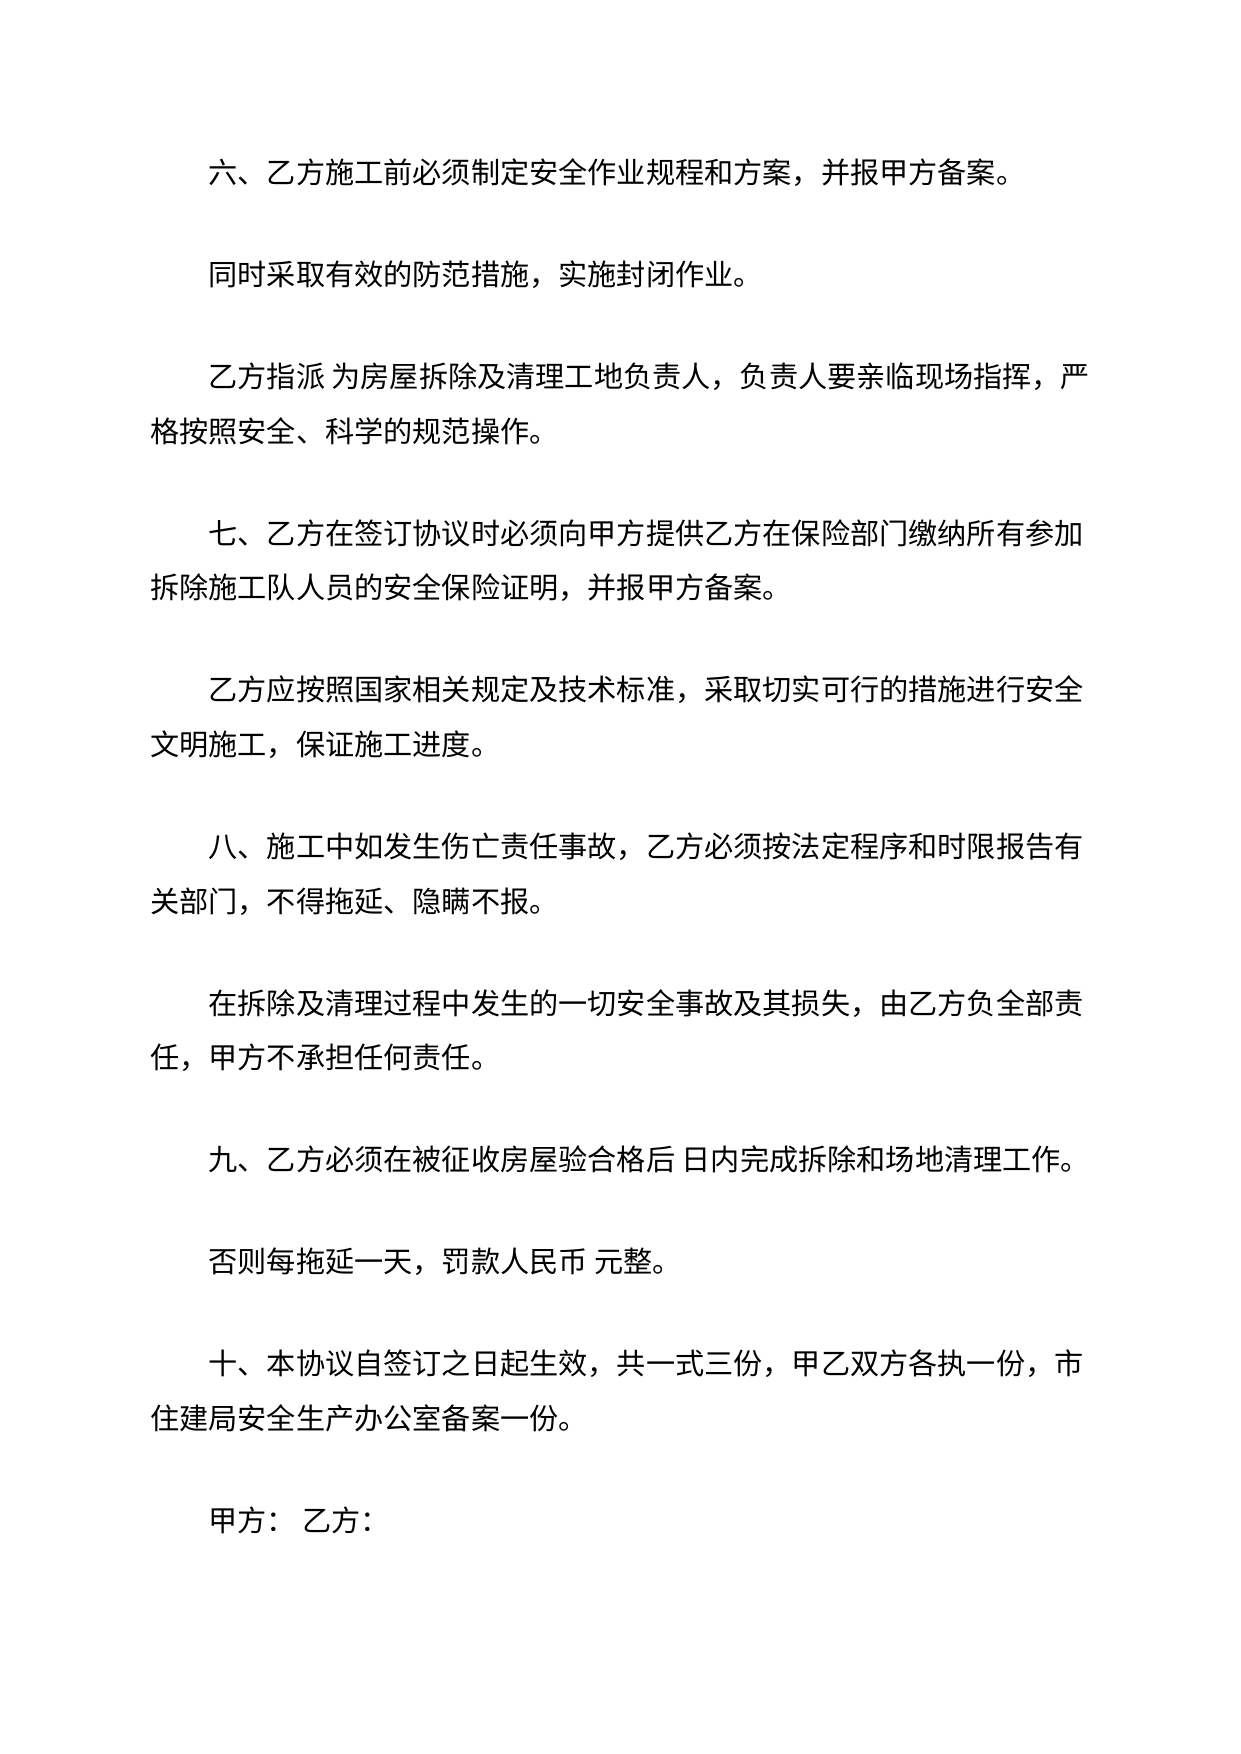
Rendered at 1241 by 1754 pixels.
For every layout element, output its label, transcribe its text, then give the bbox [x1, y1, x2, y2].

text 在拆除及清理过程中发生的一切安全事故及其损失，由乙方负全部责任，甲方不承担任何责任。 [150, 980, 1090, 1077]
text 八、施工中如发生伤亡责任事故，乙方必须按法定程序和时限报告有关部门，不得拖延、隐瞒不报。 [150, 823, 1090, 921]
text 七、乙方在签订协议时必须向甲方提供乙方在保险部门缴纳所有参加拆除施工队人员的安全保险证明，并报甲方备案。 [150, 510, 1090, 607]
text 十、本协议自签订之日起生效，共一式三份，甲乙双方各执一份，市住建局安全生产办公室备案一份。 [150, 1340, 1090, 1438]
text 乙方应按照国家相关规定及技术标准，采取切实可行的措施进行安全文明施工，保证施工进度。 [150, 667, 1090, 764]
text 同时采取有效的防范措施，实施封闭作业。 [150, 252, 1090, 294]
text 九、乙方必须在被征收房屋验合格后 日内完成拆除和场地清理工作。 [150, 1137, 1090, 1179]
text 否则每拖延一天，罚款人民币 元整。 [150, 1239, 1090, 1281]
text 乙方指派 为房屋拆除及清理工地负责人，负责人要亲临现场指挥，严格按照安全、科学的规范操作。 [150, 353, 1090, 451]
text 甲方： 乙方： [150, 1497, 1090, 1539]
text 六、乙方施工前必须制定安全作业规程和方案，并报甲方备案。 [150, 150, 1090, 192]
